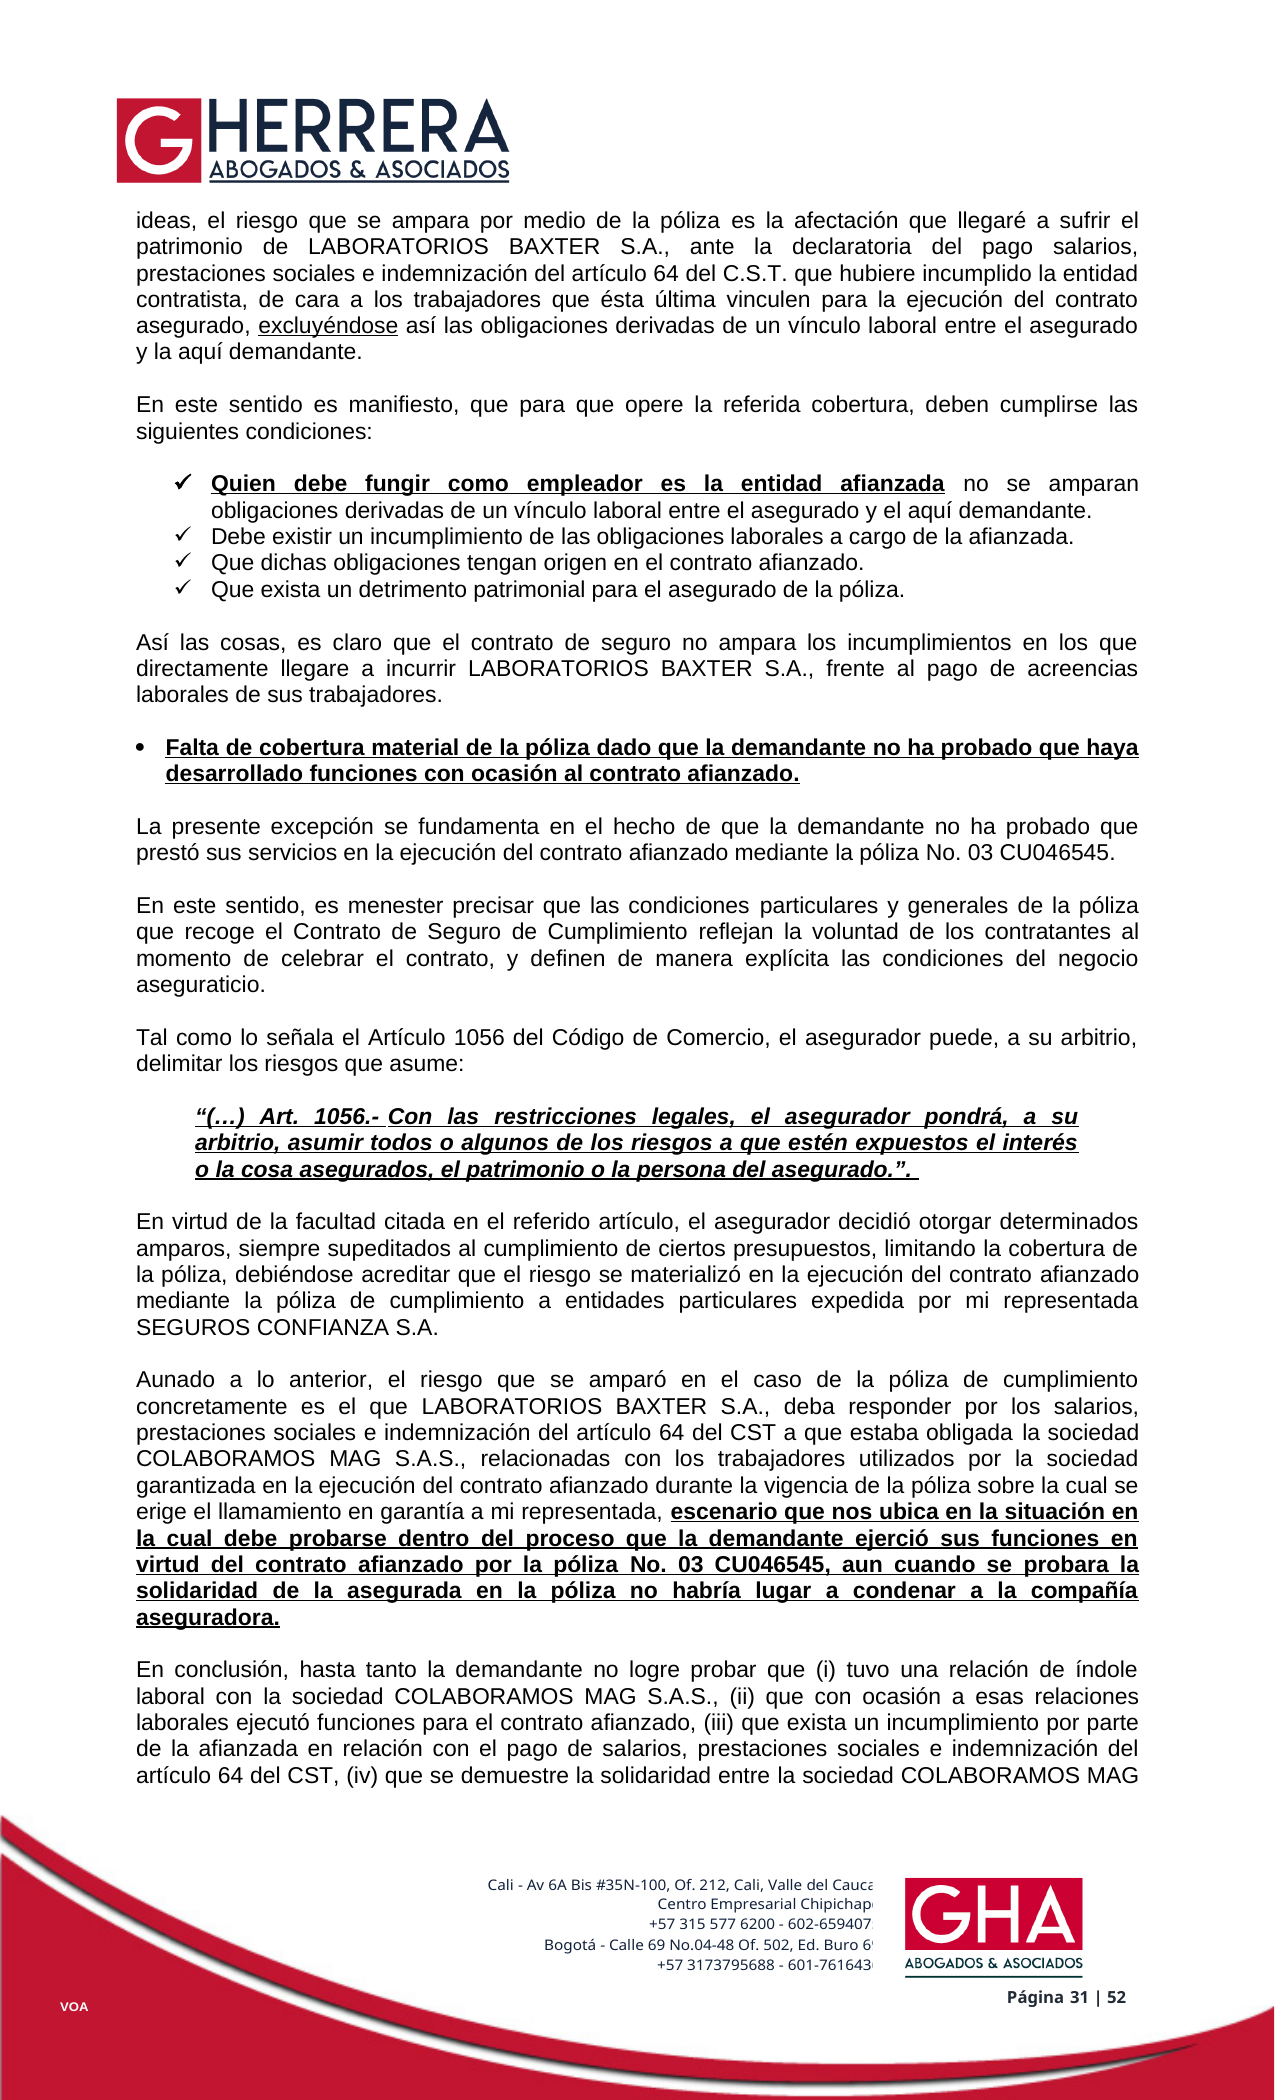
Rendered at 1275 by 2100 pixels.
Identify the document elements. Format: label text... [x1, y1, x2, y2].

text En este sentido, es menester precisar que las condiciones particulares y generales de la póliza que recoge el Contrato de Seguro de Cumplimiento reflejan la voluntad de los contratantes al momento de celebrar el contrato, y definen de manera explícita las condiciones del negocio aseguraticio. [136, 892, 1139, 997]
text En virtud de la facultad citada en el referido artículo, el asegurador decidió otorgar determinados amparos, siempre supeditados al cumplimiento de ciertos presupuestos, limitando la cobertura de la póliza, debiéndose acreditar que el riesgo se materializó en la ejecución del contrato afianzado mediante la póliza de cumplimiento a entidades particulares expedida por mi representada SEGUROS CONFIANZA S.A. [136, 1261, 1139, 1340]
list Falta de cobertura material de la póliza dado que la demandante no ha probado que haya desarrollado funciones con ocasión al contrato afianzado. [136, 734, 1139, 787]
text Tal como lo señala el Artículo 1056 del Código de Comercio, el asegurador puede, a su arbitrio, delimitar los riesgos que asume: [136, 1024, 1139, 1076]
list Que dichas obligaciones tengan origen en el contrato afianzado. [173, 549, 1139, 576]
list Debe existir un incumplimiento de las obligaciones laborales a cargo de la afianzada. [173, 523, 1139, 549]
text “(…) Art. 1056.- Con las restricciones legales, el asegurador pondrá, a su arbitrio, asumir todos o algunos de los riesgos a que estén expuestos el interés o la cosa asegurados, el patrimonio o la persona del asegurado.”. [195, 1103, 1081, 1182]
text En este sentido es manifiesto, que para que opere la referida cobertura, deben cumplirse las siguientes condiciones: [136, 391, 1139, 444]
picture [0, 1802, 1275, 2100]
text Aunado a lo anterior, el riesgo que se amparó en el caso de la póliza de cumplimiento concretamente es el que LABORATORIOS BAXTER S.A., deba responder por los salarios, prestaciones sociales e indemnización del artículo 64 del CST a que estaba obligada la sociedad COLABORAMOS MAG S.A.S., relacionadas con los trabajadores utilizados por la sociedad garantizada en la ejecución del contrato afianzado durante la vigencia de la póliza sobre la cual se erige el llamamiento en garantía a mi representada, escenario que nos ubica en la situación en la cual debe probarse dentro del proceso que la demandante ejerció sus funciones en virtud del contrato afianzado por la póliza No. 03 CU046545, aun cuando se probara la solidaridad de la asegurada en la póliza no habría lugar a condenar a la compañía aseguradora. [136, 1366, 1139, 1574]
list Quien debe fungir como empleador es la entidad afianzada no se amparan obligaciones derivadas de un vínculo laboral entre el asegurado y el aquí demandante. [173, 470, 1139, 523]
text Así las cosas, es claro que el contrato de seguro no ampara los incumplimientos en los que directamente llegare a incurrir LABORATORIOS BAXTER S.A., frente al pago de acreencias laborales de sus trabajadores. [136, 628, 1139, 707]
text La presente excepción se fundamenta en el hecho de que la demandante no ha probado que prestó sus servicios en la ejecución del contrato afianzado mediante la póliza No. 03 CU046545. [136, 813, 1139, 866]
list Que exista un detrimento patrimonial para el asegurado de la póliza. [173, 576, 1139, 602]
picture [96, 75, 529, 206]
